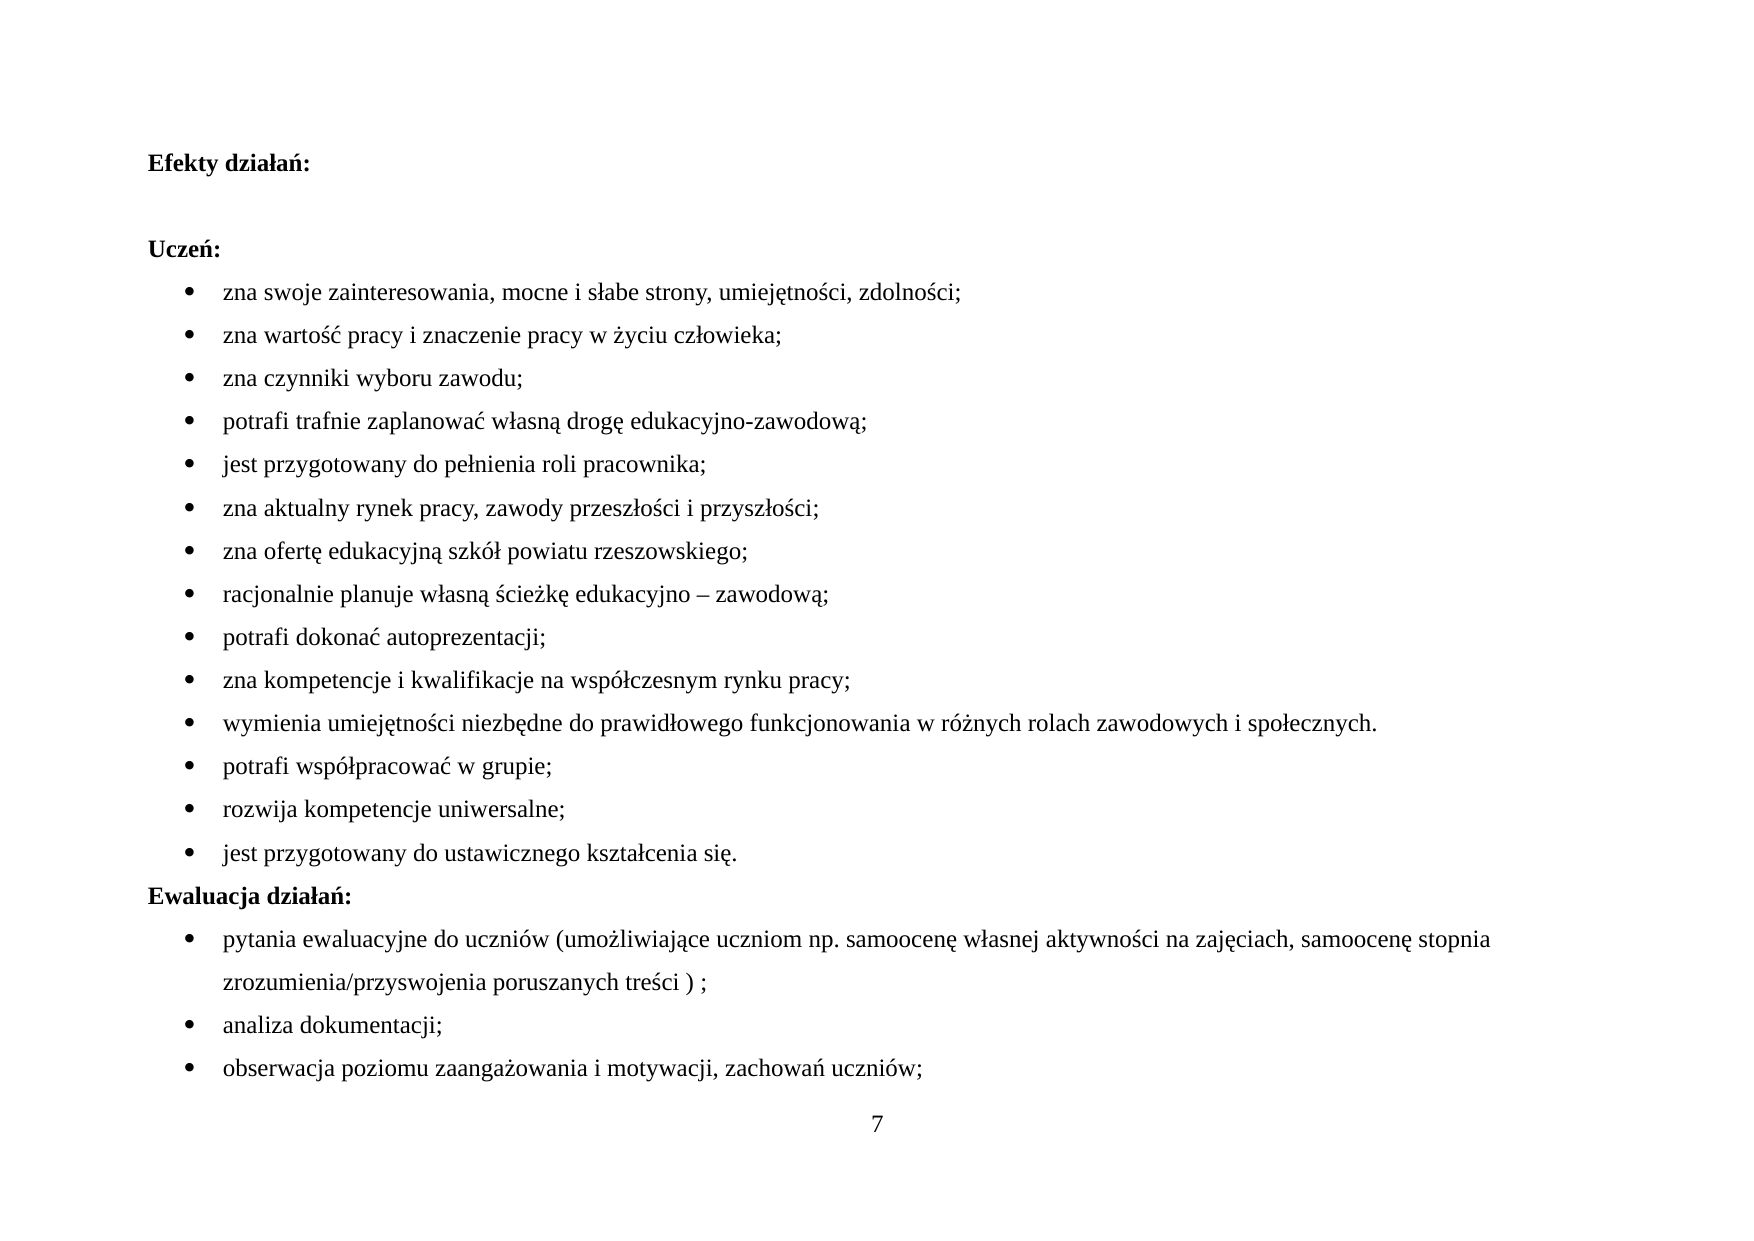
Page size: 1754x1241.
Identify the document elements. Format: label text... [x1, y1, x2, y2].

list potrafi dokonać autoprezentacji; [185, 622, 1606, 651]
list racjonalnie planuje własną ścieżkę edukacyjno – zawodową; [185, 579, 1606, 608]
list rozwija kompetencje uniwersalne; [185, 794, 1606, 823]
list potrafi trafnie zaplanować własną drogę edukacyjno-zawodową; [185, 406, 1606, 435]
list zna wartość pracy i znaczenie pracy w życiu człowieka; [185, 320, 1606, 349]
list zna czynniki wyboru zawodu; [185, 363, 1606, 392]
list analiza dokumentacji; [185, 1010, 1606, 1039]
text Ewaluacja działań: [148, 881, 1606, 909]
text Uczeń: [148, 234, 1606, 263]
list zna ofertę edukacyjną szkół powiatu rzeszowskiego; [185, 536, 1606, 564]
list jest przygotowany do ustawicznego kształcenia się. [185, 838, 1606, 866]
text Efekty działań: [148, 148, 1606, 176]
list zna kompetencje i kwalifikacje na współczesnym rynku pracy; [185, 665, 1606, 694]
list wymienia umiejętności niezbędne do prawidłowego funkcjonowania w różnych rolach zawodowych i społecznych. [185, 708, 1606, 737]
list zna aktualny rynek pracy, zawody przeszłości i przyszłości; [185, 493, 1606, 521]
list obserwacja poziomu zaangażowania i motywacji, zachowań uczniów; [185, 1053, 1606, 1082]
list jest przygotowany do pełnienia roli pracownika; [185, 449, 1606, 478]
list zna swoje zainteresowania, mocne i słabe strony, umiejętności, zdolności; [185, 277, 1606, 306]
list potrafi współpracować w grupie; [185, 751, 1606, 780]
list pytania ewaluacyjne do uczniów (umożliwiające uczniom np. samoocenę własnej aktywności na zajęciach, samoocenę stopnia zrozumienia/przyswojenia poruszanych treści ) ; [185, 924, 1606, 996]
